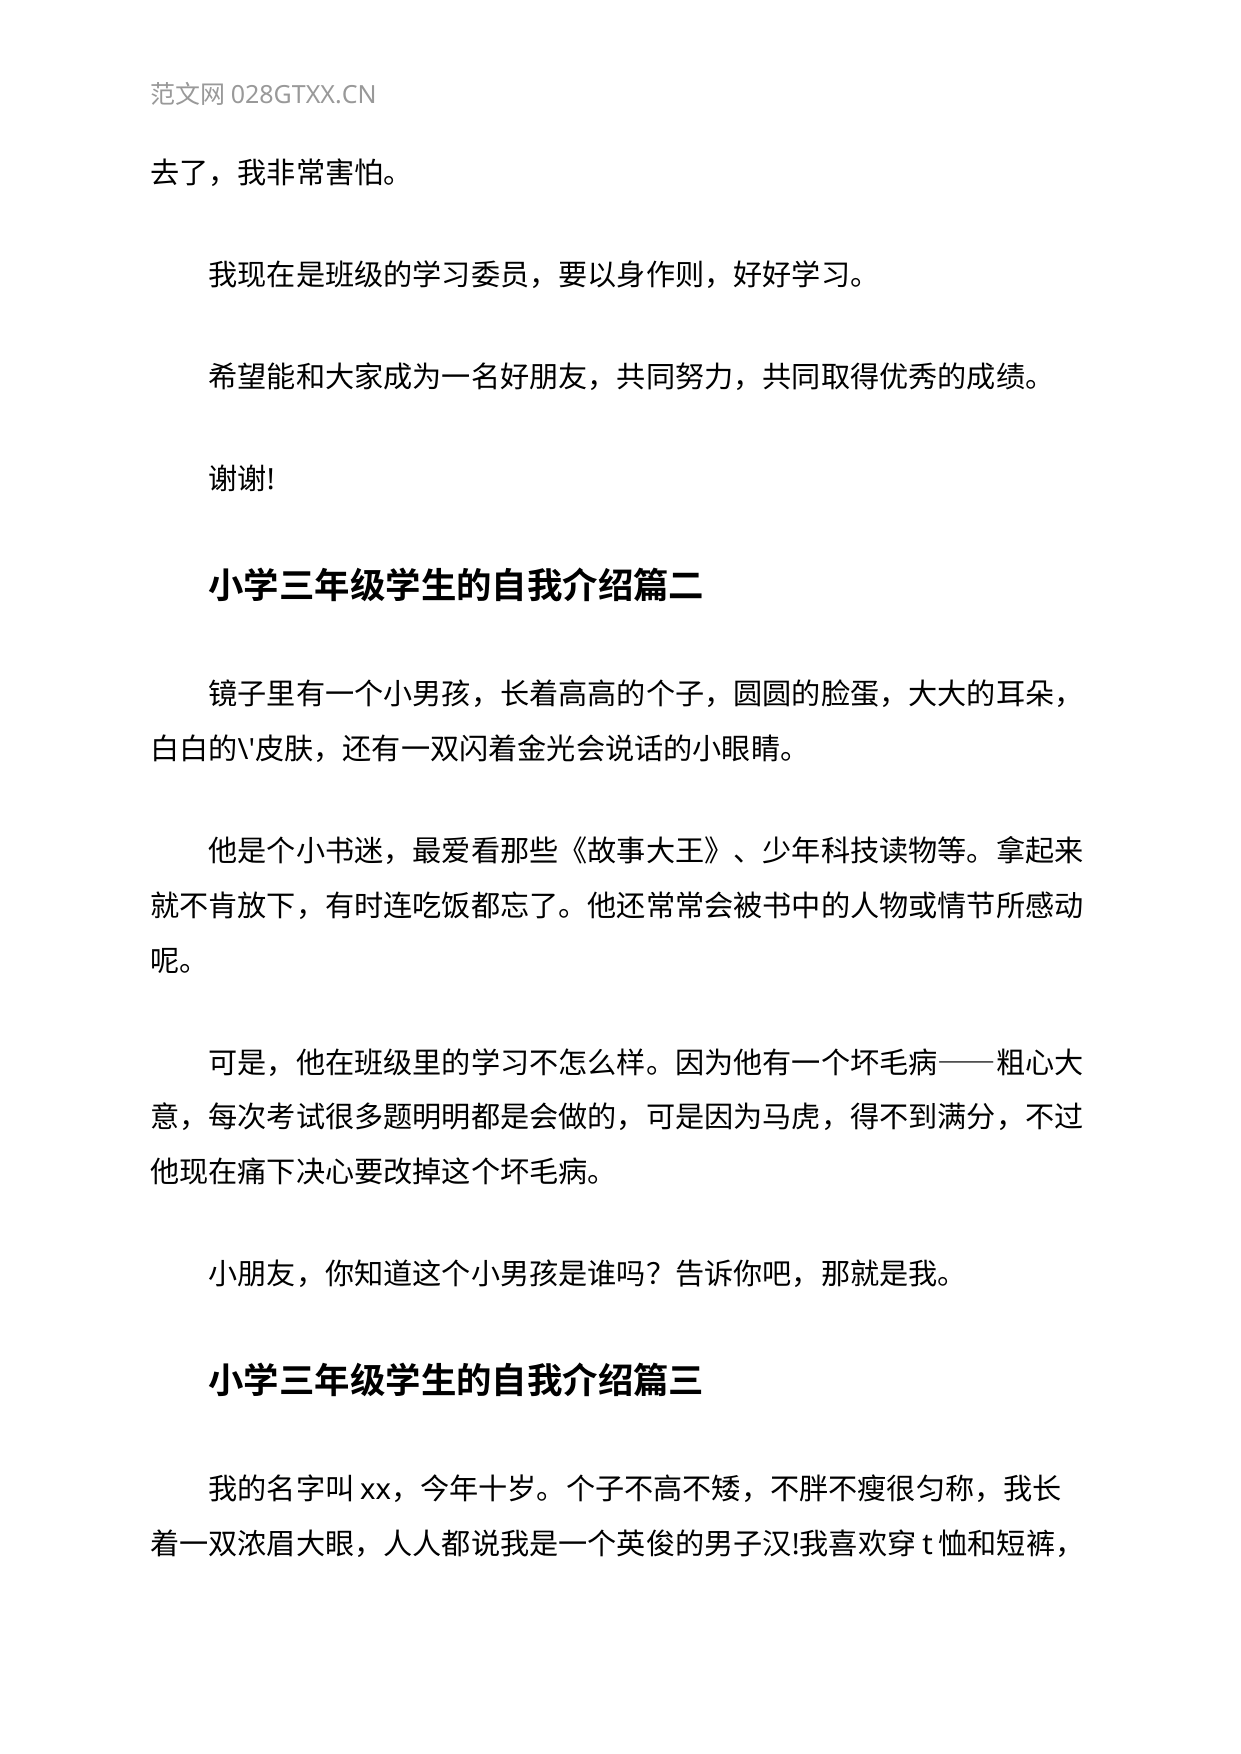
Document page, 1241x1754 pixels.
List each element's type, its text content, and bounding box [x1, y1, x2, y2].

text 小学三年级学生的自我介绍篇二 [150, 557, 1090, 608]
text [150, 150, 1090, 192]
text 我现在是班级的学习委员，要以身作则，好好学习。 [150, 252, 1090, 294]
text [150, 1466, 1090, 1563]
text 小朋友，你知道这个小男孩是谁吗？告诉你吧，那就是我。 [150, 1251, 1090, 1293]
text 希望能和大家成为一名好朋友，共同努力，共同取得优秀的成绩。 [150, 353, 1090, 396]
text 镜子里有一个小男孩，长着高高的个子，圆圆的脸蛋，大大的耳朵，白白的\'皮肤，还有一双闪着金光会说话的小眼睛。 [150, 671, 1090, 768]
text 谢谢! [150, 455, 1090, 498]
text 小学三年级学生的自我介绍篇三 [150, 1352, 1090, 1404]
text 可是，他在班级里的学习不怎么样。因为他有一个坏毛病——粗心大意，每次考试很多题明明都是会做的，可是因为马虎，得不到满分，不过他现在痛下决心要改掉这个坏毛病。 [150, 1039, 1090, 1191]
text 他是个小书迷，最爱看那些《故事大王》、少年科技读物等。拿起来就不肯放下，有时连吃饭都忘了。他还常常会被书中的人物或情节所感动呢。 [150, 828, 1090, 980]
